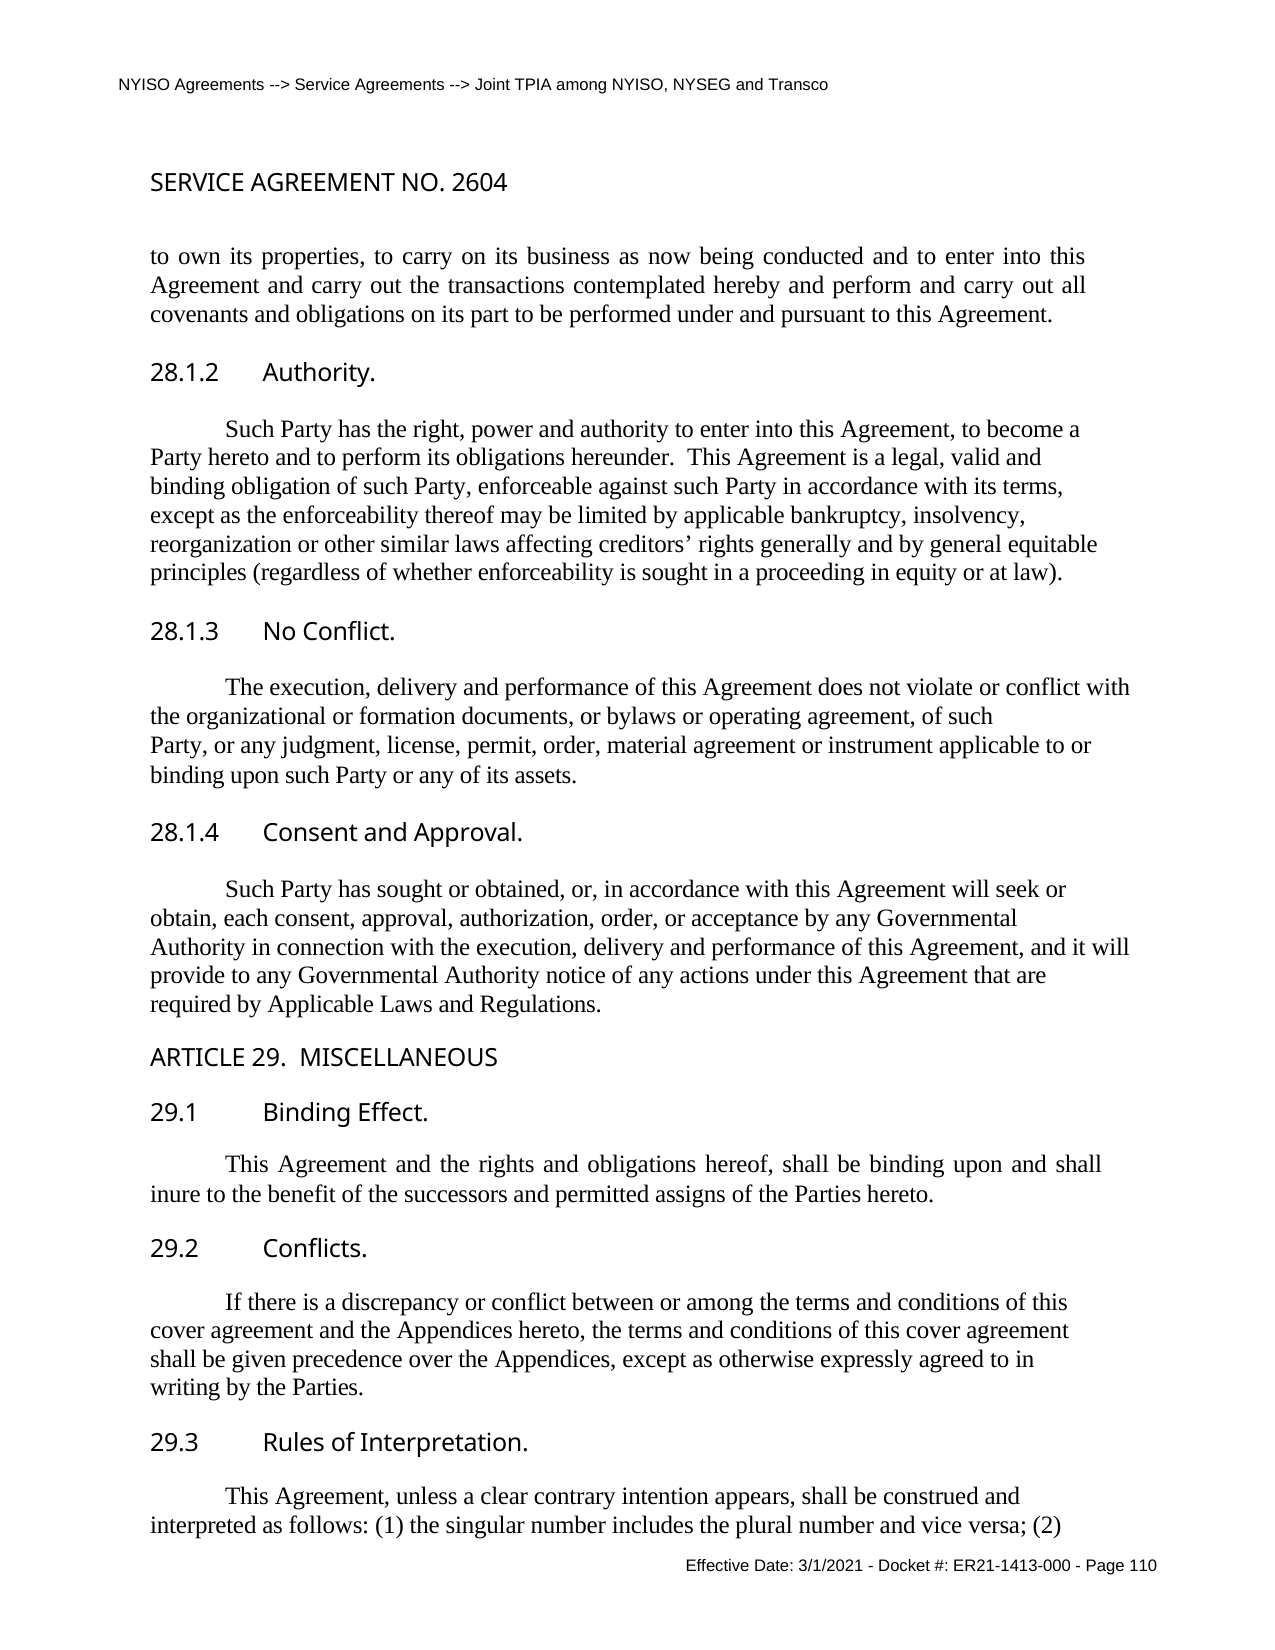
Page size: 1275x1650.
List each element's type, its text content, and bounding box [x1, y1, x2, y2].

text 28.1.4 Consent and Approval. [150, 819, 1275, 848]
text If there is a discrepancy or conflict between or among the terms and conditions of this cover agreement and the Appendices hereto, the terms and conditions of this cover agreement shall be given precedence over the Appendices, except as otherwise expressly agreed to in writing by the Parties. [150, 1288, 1107, 1401]
text 29.1 Binding Effect. [150, 1098, 1275, 1127]
text ARTICLE 29. MISCELLANEOUS [150, 1043, 1275, 1072]
text 29.3 Rules of Interpretation. [150, 1429, 1275, 1457]
text This Agreement and the rights and obligations hereof, shall be binding upon and shall inure to the benefit of the successors and permitted assigns of the Parties hereto. [150, 1149, 1103, 1208]
text 28.1.2 Authority. [150, 359, 1275, 388]
text Such Party has sought or obtained, or, in accordance with this Agreement will seek or obtain, each consent, approval, authorization, order, or acceptance by any Governmental Authority in connection with the execution, delivery and performance of this Agreement, and it will provide to any Governmental Authority notice of any actions under this Agreement that are required by Applicable Laws and Regulations. [150, 875, 1130, 1018]
text This Agreement, unless a clear contrary intention appears, shall be construed and [225, 1481, 1275, 1510]
text to own its properties, to carry on its business as now being conducted and to enter into this Agreement and carry out the transactions contemplated hereby and perform and carry out all covenants and obligations on its part to be performed under and pursuant to this Agreement. [150, 241, 1095, 328]
text Such Party has the right, power and authority to enter into this Agreement, to become a Party hereto and to perform its obligations hereunder. This Agreement is a legal, valid and binding obligation of such Party, enforceable against such Party in accordance with its terms, except as the enforceability thereof may be limited by applicable bankruptcy, insolvency, reorganization or other similar laws affecting creditors’ rights generally and by general equitable principles (regardless of whether enforceability is sought in a proceeding in equity or at law). [150, 414, 1138, 587]
text 28.1.3 No Conflict. [150, 617, 1275, 646]
text interpreted as follows: (1) the singular number includes the plural number and vice versa; (2) [150, 1510, 1275, 1539]
text SERVICE AGREEMENT NO. 2604 [150, 168, 1275, 197]
text 29.2 Conflicts. [150, 1235, 1275, 1263]
text The execution, delivery and performance of this Agreement does not violate or conflict with the organizational or formation documents, or bylaws or operating agreement, of such Party, or any judgment, license, permit, order, material agreement or instrument applicable to or binding upon such Party or any of its assets. [150, 672, 1132, 789]
